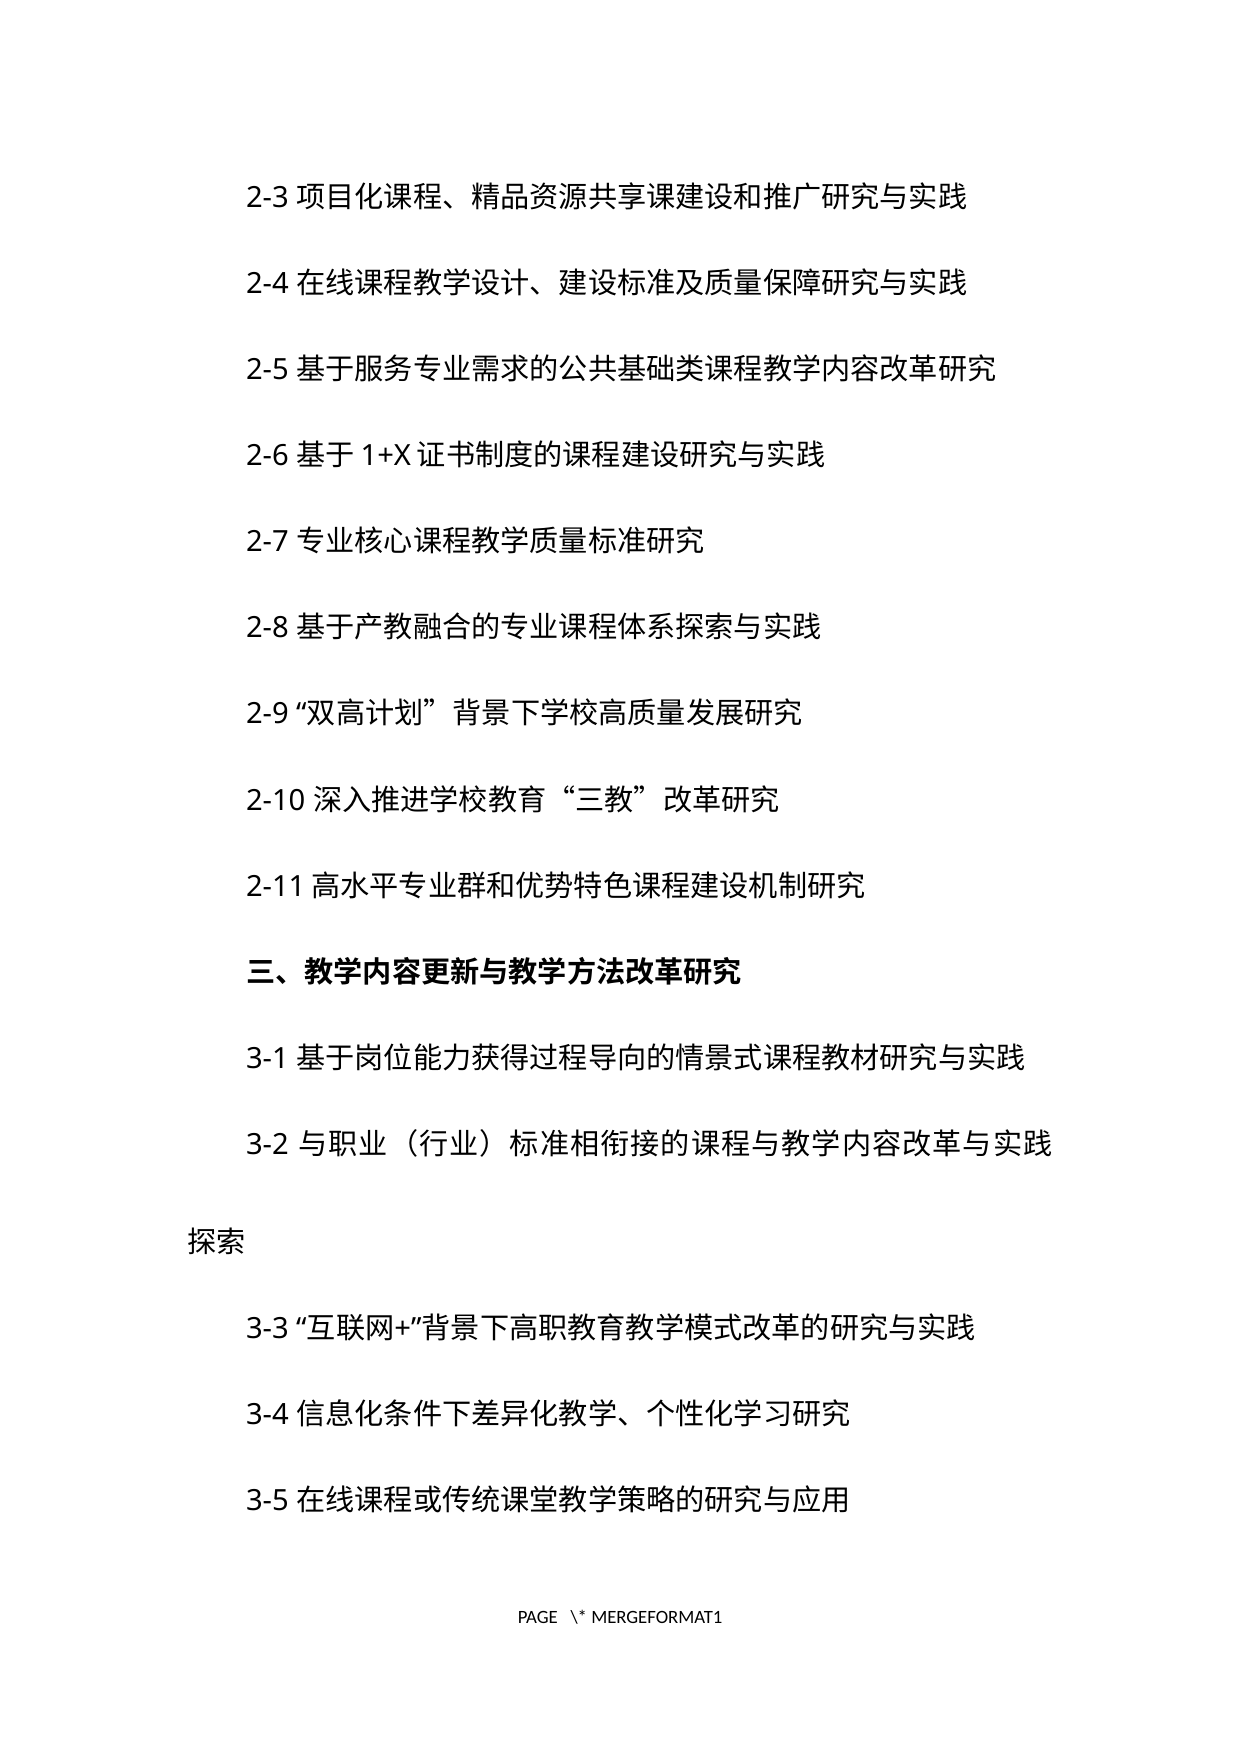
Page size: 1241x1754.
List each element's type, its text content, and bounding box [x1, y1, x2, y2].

text 2-4 在线课程教学设计、建设标准及质量保障研究与实践 [187, 248, 1053, 313]
text 2-5 基于服务专业需求的公共基础类课程教学内容改革研究 [187, 334, 1053, 399]
text 3-1 基于岗位能力获得过程导向的情景式课程教材研究与实践 [187, 1023, 1053, 1088]
text 三、教学内容更新与教学方法改革研究 [187, 937, 1053, 1002]
text 2-9 “双高计划”背景下学校高质量发展研究 [187, 679, 1053, 744]
text 2-8 基于产教融合的专业课程体系探索与实践 [187, 593, 1053, 658]
text 2-10 深入推进学校教育“三教”改革研究 [187, 765, 1053, 830]
text 2-11高水平专业群和优势特色课程建设机制研究 [187, 851, 1053, 916]
text 3-3 “互联网+”背景下高职教育教学模式改革的研究与实践 [187, 1293, 1053, 1358]
text 3-4 信息化条件下差异化教学、个性化学习研究 [187, 1379, 1053, 1444]
text 2-7 专业核心课程教学质量标准研究 [187, 507, 1053, 572]
text 3-5 在线课程或传统课堂教学策略的研究与应用 [187, 1466, 1053, 1531]
text 2-6 基于1+X证书制度的课程建设研究与实践 [187, 420, 1053, 485]
text 2-3 项目化课程、精品资源共享课建设和推广研究与实践 [187, 162, 1053, 227]
text 3-2 与职业（行业）标准相衔接的课程与教学内容改革与实践探索 [187, 1109, 1053, 1272]
